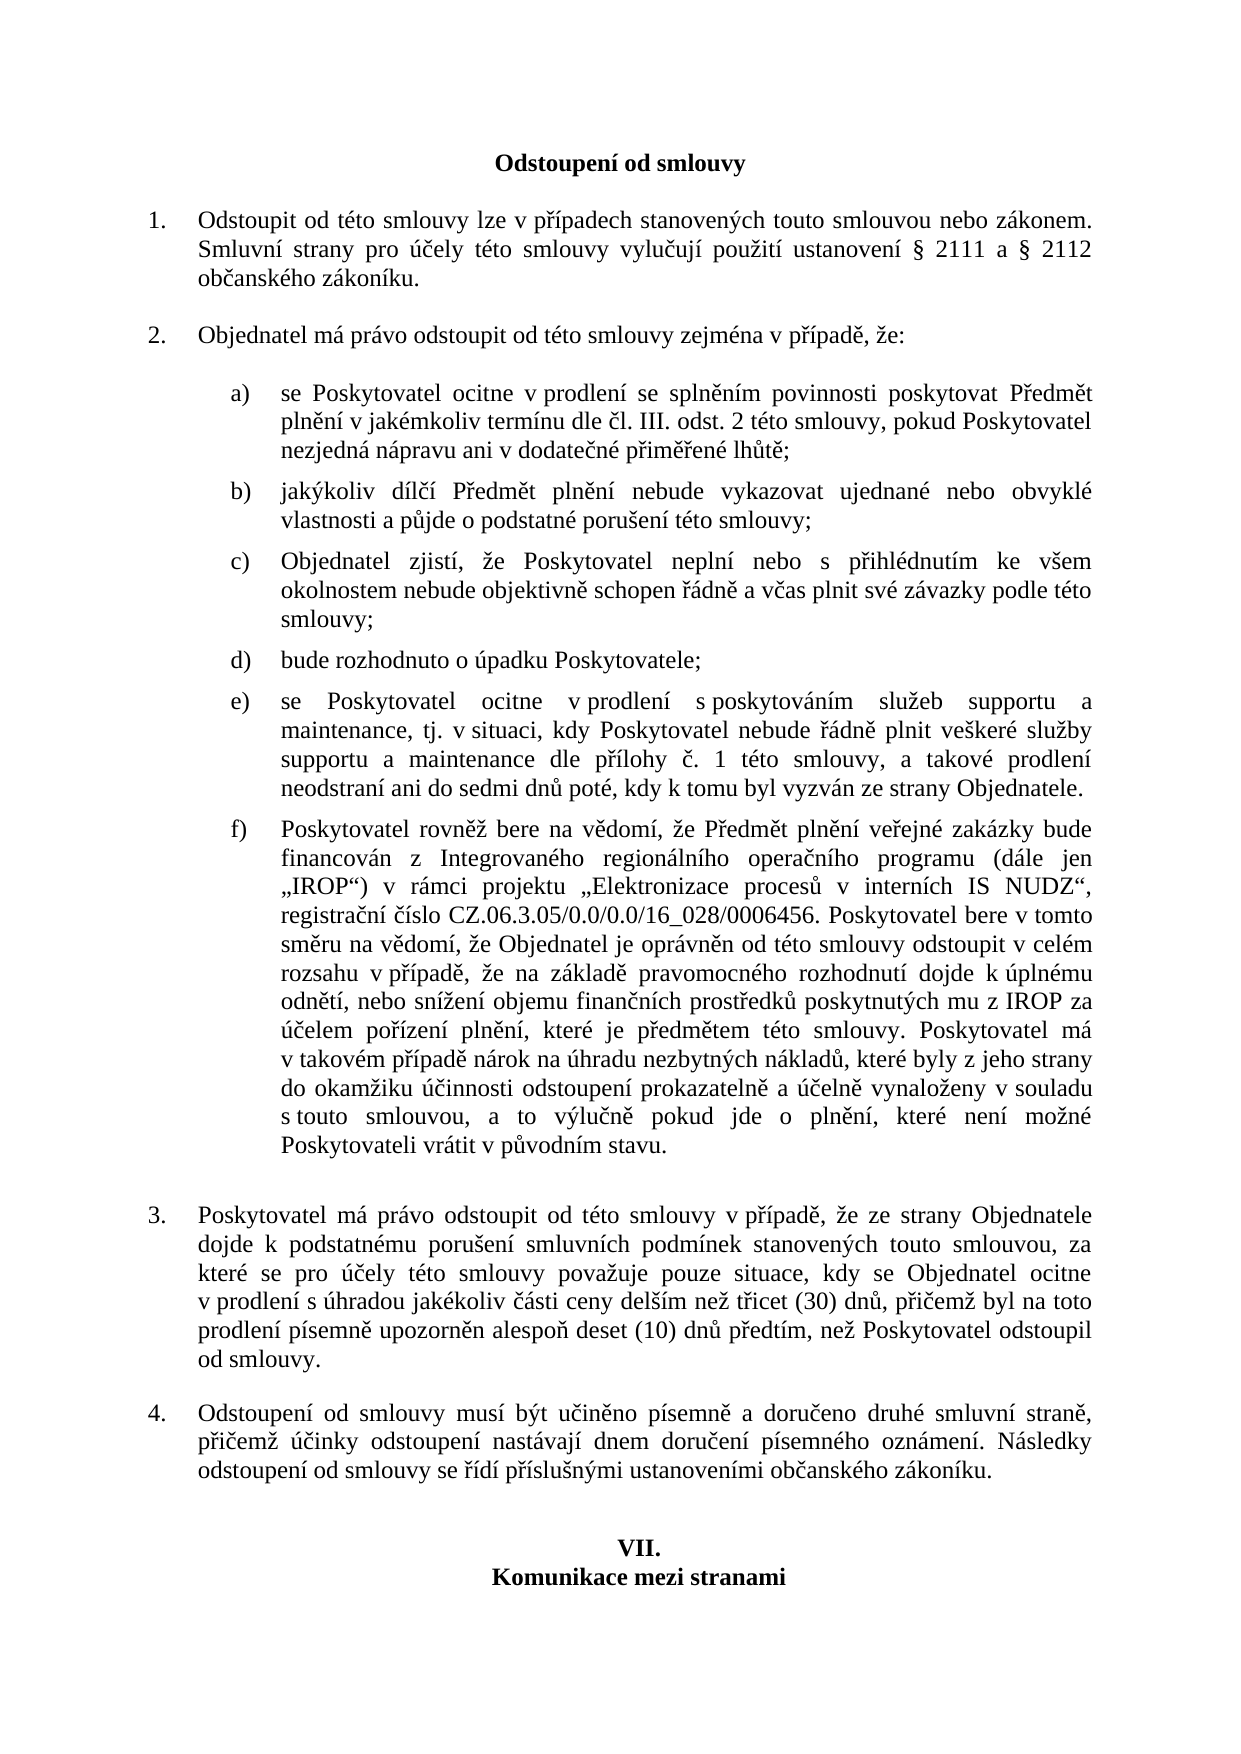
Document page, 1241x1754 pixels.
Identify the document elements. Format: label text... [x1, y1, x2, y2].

list Odstoupení od smlouvy musí být učiněno písemně a doručeno druhé smluvní straně, přičemž účinky odstoupení nastávají dnem doručení písemného oznámení. Následky odstoupení od smlouvy se řídí příslušnými ustanoveními občanského zákoníku. [148, 1398, 1093, 1484]
list Poskytovatel má právo odstoupit od této smlouvy v případě, že ze strany Objednatele dojde k podstatnému porušení smluvních podmínek stanovených touto smlouvou, za které se pro účely této smlouvy považuje pouze situace, kdy se Objednatel ocitne v prodlení s úhradou jakékoliv části ceny delším než třicet (30) dnů, přičemž byl na toto prodlení písemně upozorněn alespoň deset (10) dnů předtím, než Poskytovatel odstoupil od smlouvy. [148, 1200, 1093, 1373]
list Objednatel má právo odstoupit od této smlouvy zejména v případě, že: [148, 320, 1093, 349]
list se Poskytovatel ocitne v prodlení s poskytováním služeb supportu a maintenance, tj. v situaci, kdy Poskytovatel nebude řádně plnit veškeré služby supportu a maintenance dle přílohy č. 1 této smlouvy, a takové prodlení neodstraní ani do sedmi dnů poté, kdy k tomu byl vyzván ze strany Objednatele. [230, 686, 1093, 801]
list Odstoupení od smlouvy [148, 148, 1093, 176]
list jakýkoliv dílčí Předmět plnění nebude vykazovat ujednané nebo obvyklé vlastnosti a půjde o podstatné porušení této smlouvy; [230, 476, 1093, 534]
list Komunikace mezi stranami [185, 1562, 1093, 1591]
list Objednatel zjistí, že Poskytovatel neplní nebo s přihlédnutím ke všem okolnostem nebude objektivně schopen řádně a včas plnit své závazky podle této smlouvy; [230, 546, 1093, 633]
list VII. [185, 1533, 1093, 1562]
list Poskytovatel rovněž bere na vědomí, že Předmět plnění veřejné zakázky bude financován z Integrovaného regionálního operačního programu (dále jen „IROP“) v rámci projektu „Elektronizace procesů v interních IS NUDZ“, registrační číslo CZ.06.3.05/0.0/0.0/16_028/0006456. Poskytovatel bere v tomto směru na vědomí, že Objednatel je oprávněn od této smlouvy odstoupit v celém rozsahu v případě, že na základě pravomocného rozhodnutí dojde k úplnému odnětí, nebo snížení objemu finančních prostředků poskytnutých mu z IROP za účelem pořízení plnění, které je předmětem této smlouvy. Poskytovatel má v takovém případě nárok na úhradu nezbytných nákladů, které byly z jeho strany do okamžiku účinnosti odstoupení prokazatelně a účelně vynaloženy v souladu s touto smlouvou, a to výlučně pokud jde o plnění, které není možné Poskytovateli vrátit v původním stavu. [230, 814, 1093, 1159]
list Odstoupit od této smlouvy lze v případech stanovených touto smlouvou nebo zákonem. Smluvní strany pro účely této smlouvy vylučují použití ustanovení § 2111 a § 2112 občanského zákoníku. [148, 205, 1093, 291]
list se Poskytovatel ocitne v prodlení se splněním povinnosti poskytovat Předmět plnění v jakémkoliv termínu dle čl. III. odst. 2 této smlouvy, pokud Poskytovatel nezjedná nápravu ani v dodatečné přiměřené lhůtě; [230, 378, 1093, 464]
list bude rozhodnuto o úpadku Poskytovatele; [230, 645, 1093, 674]
